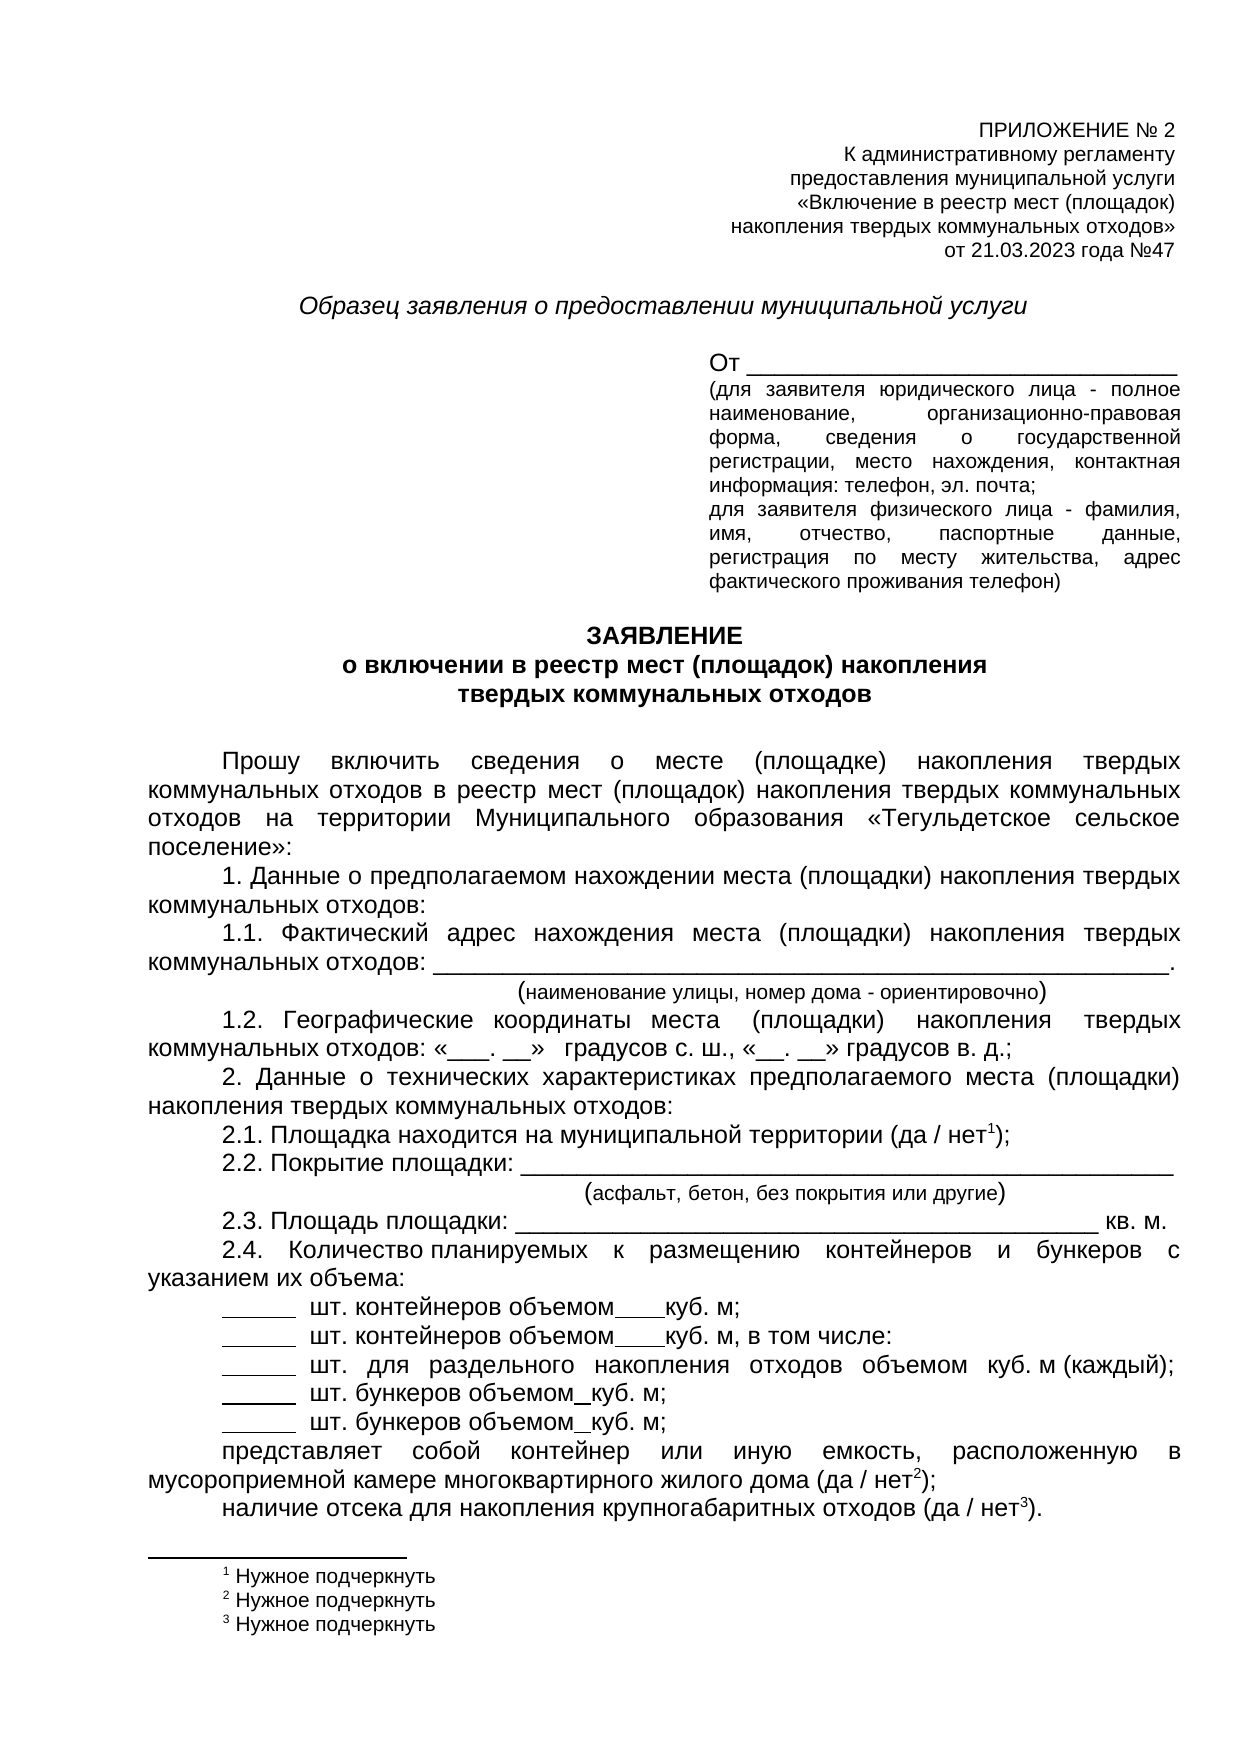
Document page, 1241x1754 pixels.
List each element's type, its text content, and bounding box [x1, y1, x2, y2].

text (наименование улицы, номер дома - ориентировочно) [443, 976, 1181, 1005]
text ПРИЛОЖЕНИЕ № 2 [724, 118, 1175, 142]
text 2.3. Площадь площадки: __________________________________________ кв. м. [148, 1206, 1181, 1235]
text 2. Данные о технических характеристиках предполагаемого места (площадки) накопления твердых коммунальных отходов: [148, 1062, 1181, 1120]
text 2.2. Покрытие площадки: _______________________________________________ [148, 1148, 1181, 1177]
text шт. бункеров объемом куб. м; [148, 1407, 1181, 1436]
text представляет собой контейнер или иную емкость, расположенную в мусороприемной камере многоквартирного жилого дома (да / нет); [148, 1436, 1181, 1493]
text Образец заявления о предоставлении муниципальной услуги [148, 291, 1181, 319]
text Прошу включить сведения о месте (площадке) накопления твердых коммунальных отходов в реестр мест (площадок) накопления твердых коммунальных отходов на территории Муниципального образования «Тегульдетское сельское поселение»: [148, 746, 1181, 861]
text 2.1. Площадка находится на муниципальной территории (да / нет); [148, 1120, 1181, 1148]
text 1. Данные о предполагаемом нахождении места (площадки) накопления твердых коммунальных отходов: [148, 861, 1181, 918]
text От _______________________________ [709, 348, 1181, 377]
text твердых коммунальных отходов [148, 679, 1181, 707]
text (для заявителя юридического лица - полное наименование, организационно-правовая форма, сведения о государственной регистрации, место нахождения, контактная информация: телефон, эл. почта; [709, 377, 1181, 497]
text 2.4. Количество планируемых к размещению контейнеров и бункеров с указанием их объема: [148, 1235, 1181, 1292]
text шт. контейнеров объемом куб. м; [148, 1292, 1181, 1321]
text шт. для раздельного накопления отходов объемом куб. м (каждый); [148, 1350, 1181, 1378]
text наличие отсека для накопления крупногабаритных отходов (да / нет). [148, 1493, 1181, 1522]
text от 21.03.2023 года №47 [723, 238, 1175, 262]
text для заявителя физического лица - фамилия, имя, отчество, паспортные данные, регистрация по месту жительства, адрес фактического проживания телефон) [709, 497, 1181, 592]
text шт. бункеров объемом куб. м; [148, 1378, 1181, 1407]
text «Включение в реестр мест (площадок) накопления твердых коммунальных отходов» [723, 190, 1175, 238]
text К административному регламенту предоставления муниципальной услуги [724, 142, 1175, 190]
text 1.2. Географические координаты места (площадки) накопления твердых коммунальных отходов: «___. __» градусов с. ш., «__. __» градусов в. д.; [148, 1005, 1181, 1062]
text о включении в реестр мест (площадок) накопления [148, 650, 1181, 679]
text ЗАЯВЛЕНИЕ [148, 621, 1181, 650]
text шт. контейнеров объемом куб. м, в том числе: [148, 1321, 1181, 1350]
text (асфальт, бетон, без покрытия или другие) [148, 1177, 1181, 1206]
text 1.1. Фактический адрес нахождения места (площадки) накопления твердых коммунальных отходов: _____________________________________________________. [148, 918, 1181, 976]
